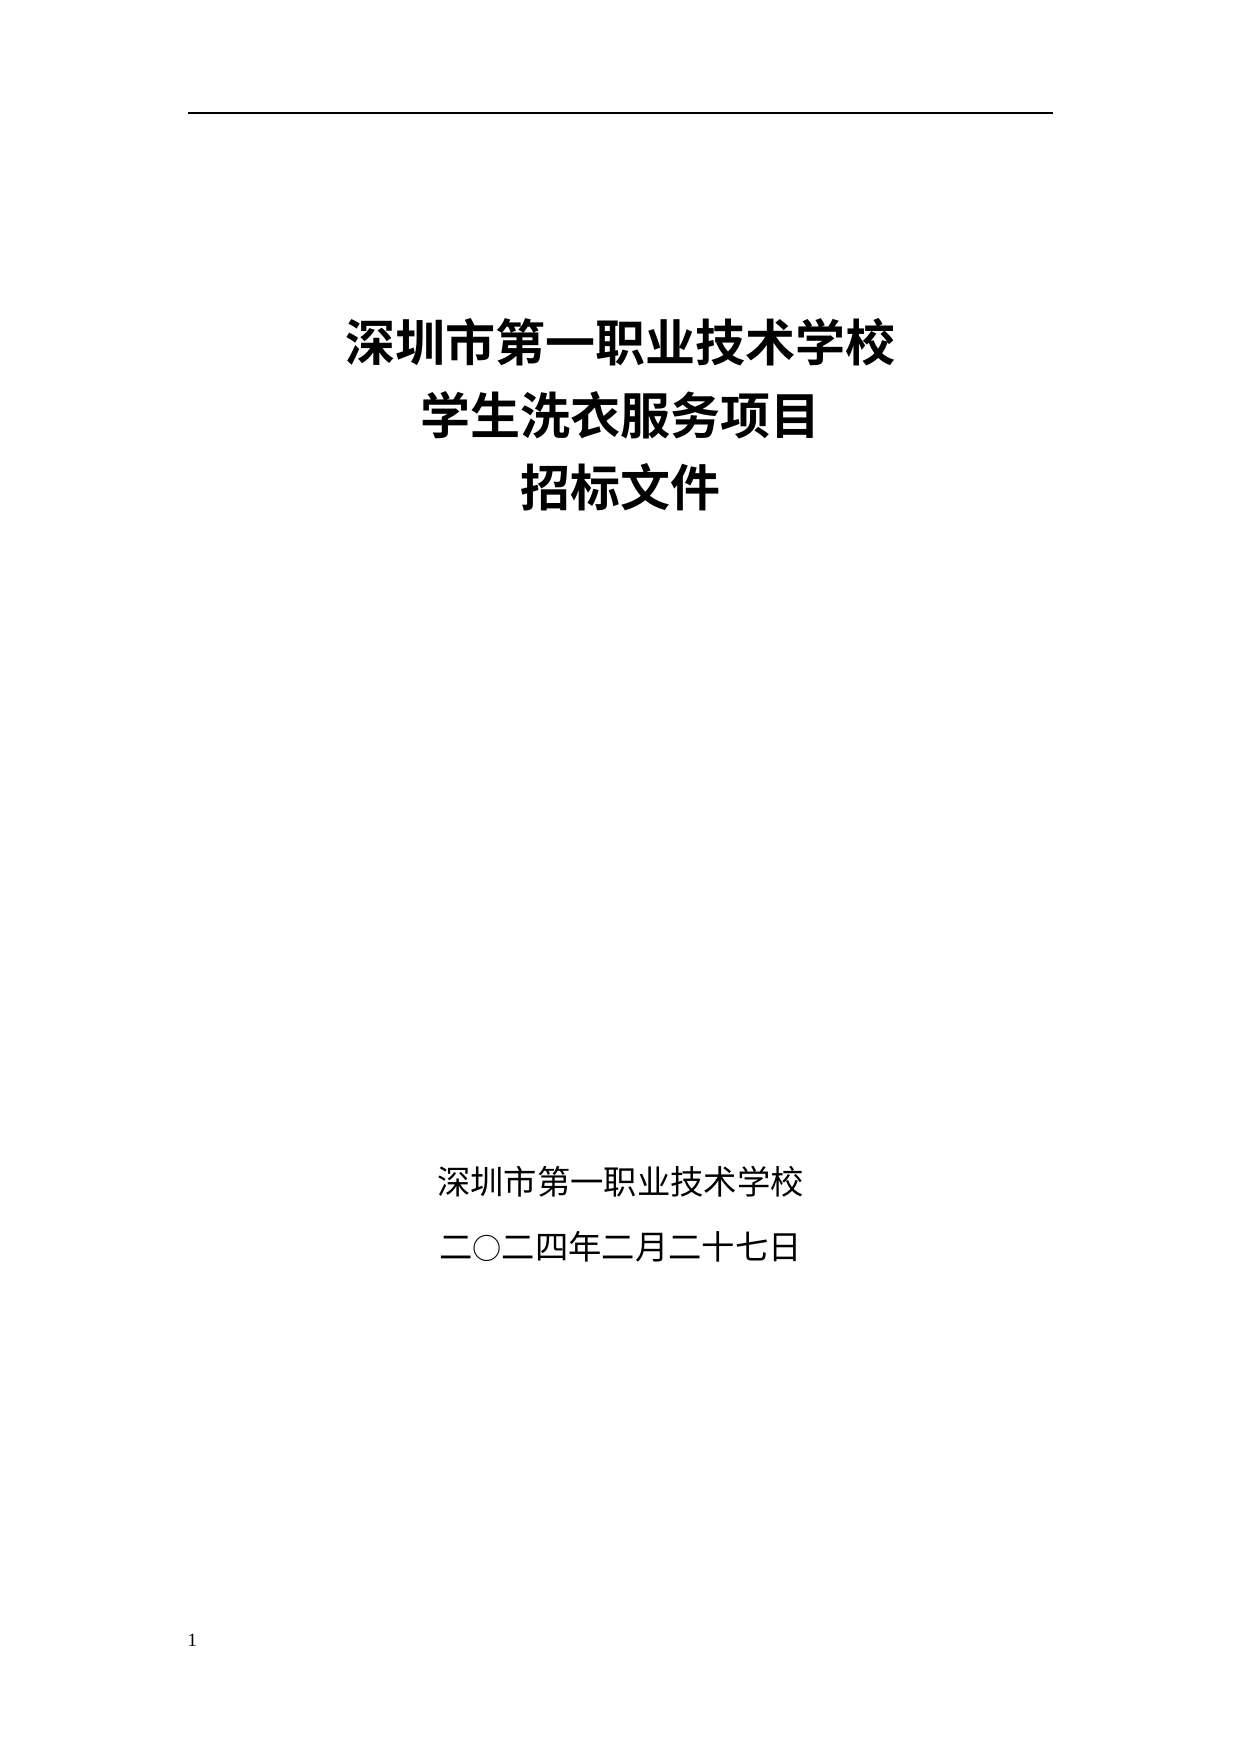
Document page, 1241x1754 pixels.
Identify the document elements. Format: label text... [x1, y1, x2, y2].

text 深圳市第一职业技术学校 [187, 1148, 1053, 1213]
text 学生洗衣服务项目 [187, 376, 1053, 449]
text 招标文件 [187, 449, 1053, 521]
text 深圳市第一职业技术学校 [187, 304, 1053, 376]
text 二○二四年二月二十七日 [187, 1213, 1053, 1278]
